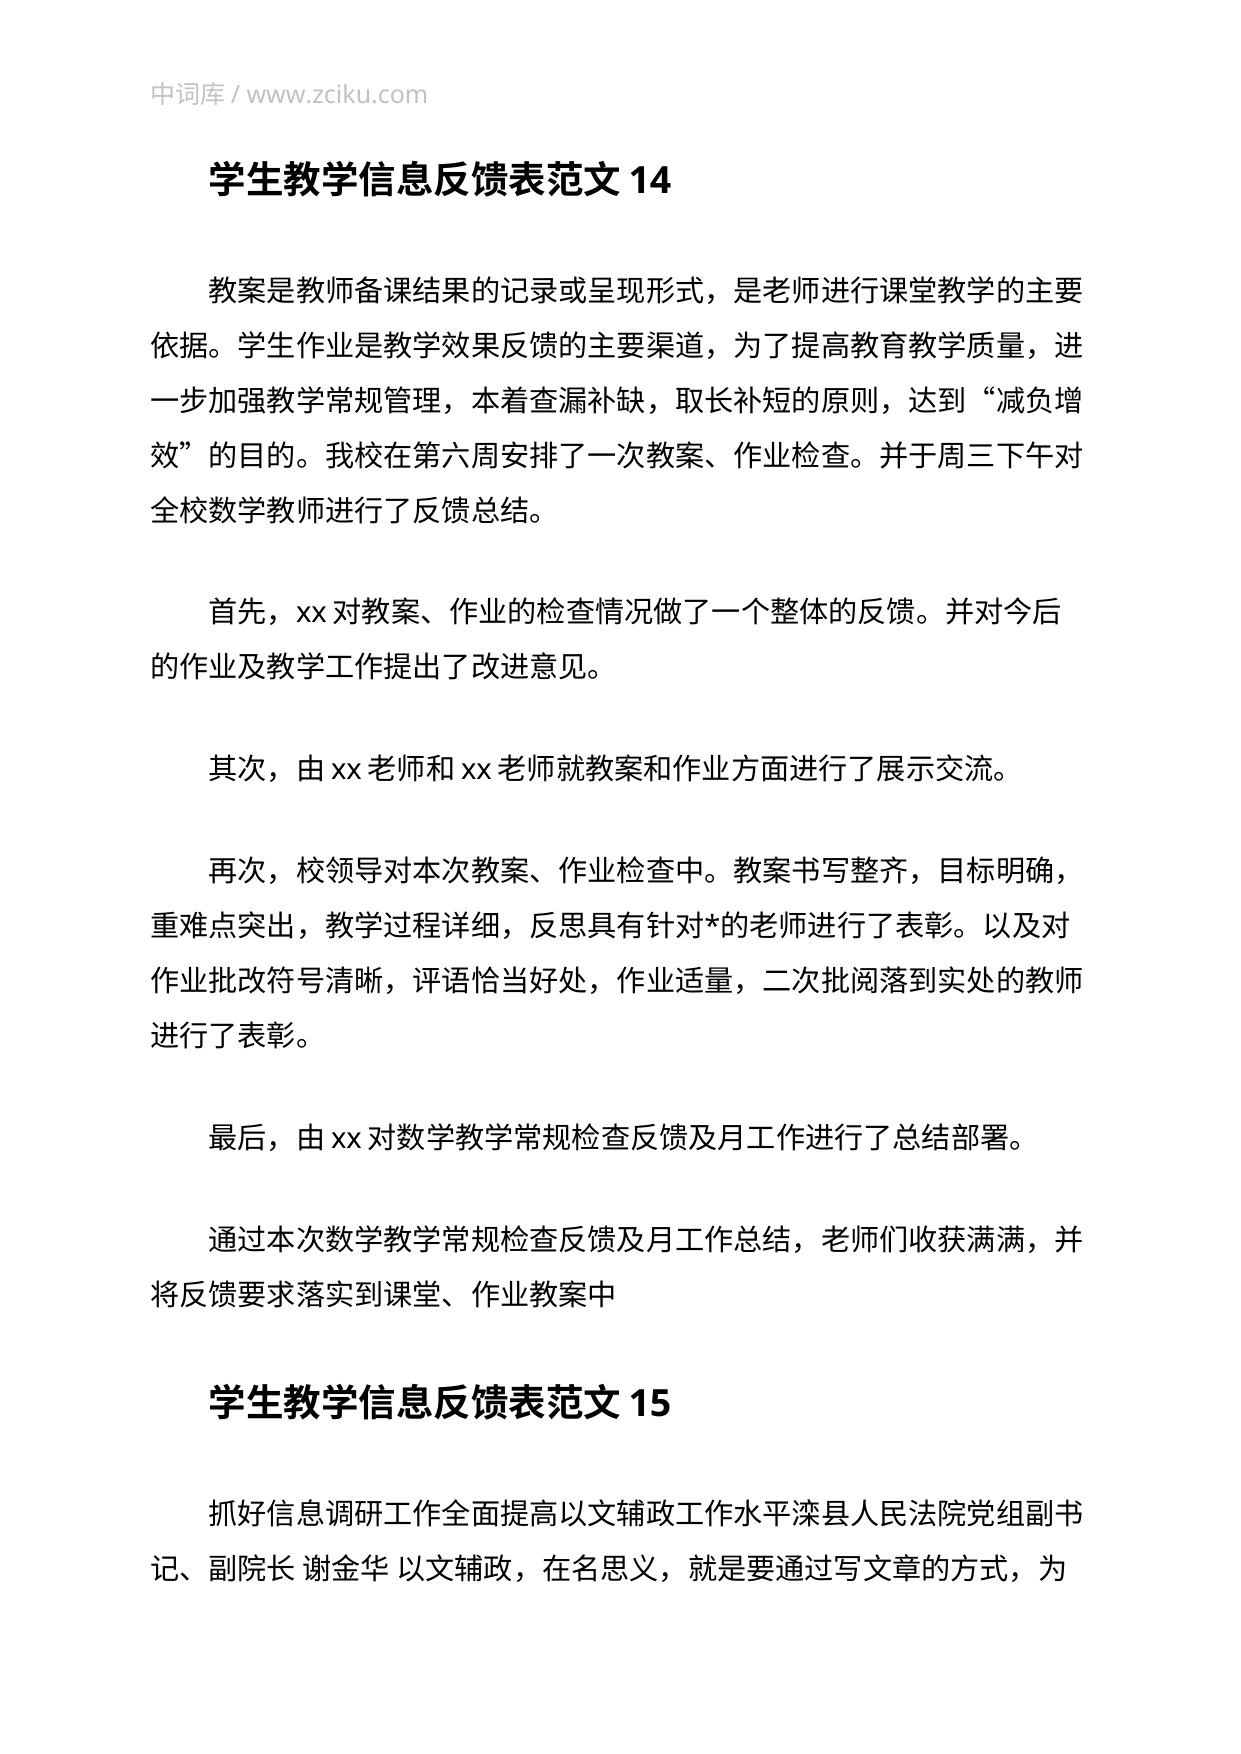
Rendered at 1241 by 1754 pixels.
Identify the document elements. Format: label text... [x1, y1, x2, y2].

text 通过本次数学教学常规检查反馈及月工作总结，老师们收获满满，并将反馈要求落实到课堂、作业教案中 [150, 1216, 1090, 1313]
text 学生教学信息反馈表范文14 [150, 150, 1090, 204]
text 最后，由xx对数学教学常规检查反馈及月工作进行了总结部署。 [150, 1114, 1090, 1157]
text 首先，xx对教案、作业的检查情况做了一个整体的反馈。并对今后的作业及教学工作提出了改进意见。 [150, 589, 1090, 686]
text 学生教学信息反馈表范文15 [150, 1373, 1090, 1427]
text 教案是教师备课结果的记录或呈现形式，是老师进行课堂教学的主要依据。学生作业是教学效果反馈的主要渠道，为了提高教育教学质量，进一步加强教学常规管理，本着查漏补缺，取长补短的原则，达到“减负增效”的目的。我校在第六周安排了一次教案、作业检查。并于周三下午对全校数学教师进行了反馈总结。 [150, 268, 1090, 529]
text 再次，校领导对本次教案、作业检查中。教案书写整齐，目标明确，重难点突出，教学过程详细，反思具有针对*的老师进行了表彰。以及对作业批改符号清晰，评语恰当好处，作业适量，二次批阅落到实处的教师进行了表彰。 [150, 848, 1090, 1055]
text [150, 1491, 1090, 1588]
text 其次，由xx老师和xx老师就教案和作业方面进行了展示交流。 [150, 746, 1090, 788]
